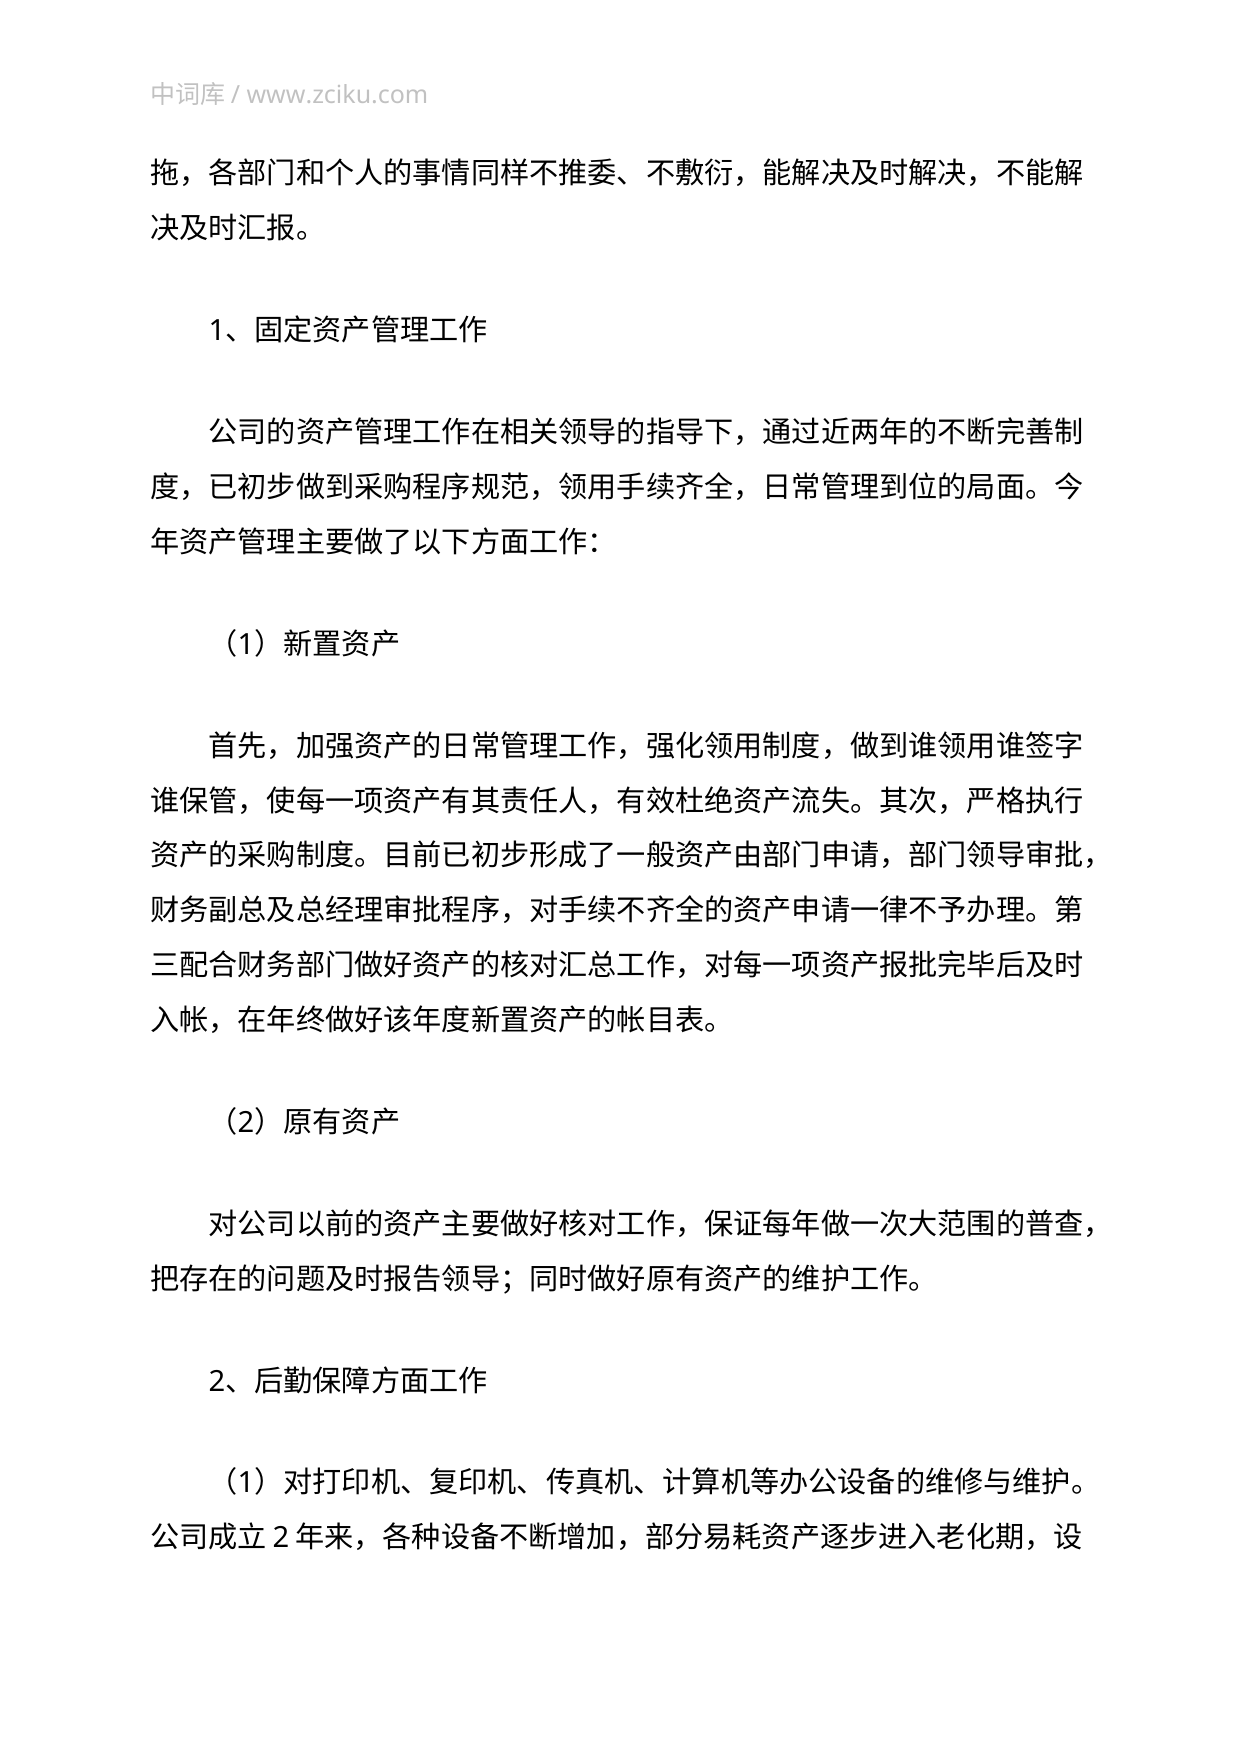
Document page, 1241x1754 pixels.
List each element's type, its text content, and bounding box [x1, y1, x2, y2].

text （2）原有资产 [150, 1098, 1090, 1141]
text 1、固定资产管理工作 [150, 307, 1090, 349]
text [150, 1459, 1090, 1556]
text 公司的资产管理工作在相关领导的指导下，通过近两年的不断完善制度，已初步做到采购程序规范，领用手续齐全，日常管理到位的局面。今年资产管理主要做了以下方面工作： [150, 409, 1090, 561]
text 2、后勤保障方面工作 [150, 1357, 1090, 1399]
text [150, 150, 1090, 247]
text 首先，加强资产的日常管理工作，强化领用制度，做到谁领用谁签字谁保管，使每一项资产有其责任人，有效杜绝资产流失。其次，严格执行资产的采购制度。目前已初步形成了一般资产由部门申请，部门领导审批，财务副总及总经理审批程序，对手续不齐全的资产申请一律不予办理。第三配合财务部门做好资产的核对汇总工作，对每一项资产报批完毕后及时入帐，在年终做好该年度新置资产的帐目表。 [150, 722, 1090, 1039]
text 对公司以前的资产主要做好核对工作，保证每年做一次大范围的普查，把存在的问题及时报告领导；同时做好原有资产的维护工作。 [150, 1200, 1090, 1298]
text （1）新置资产 [150, 620, 1090, 663]
